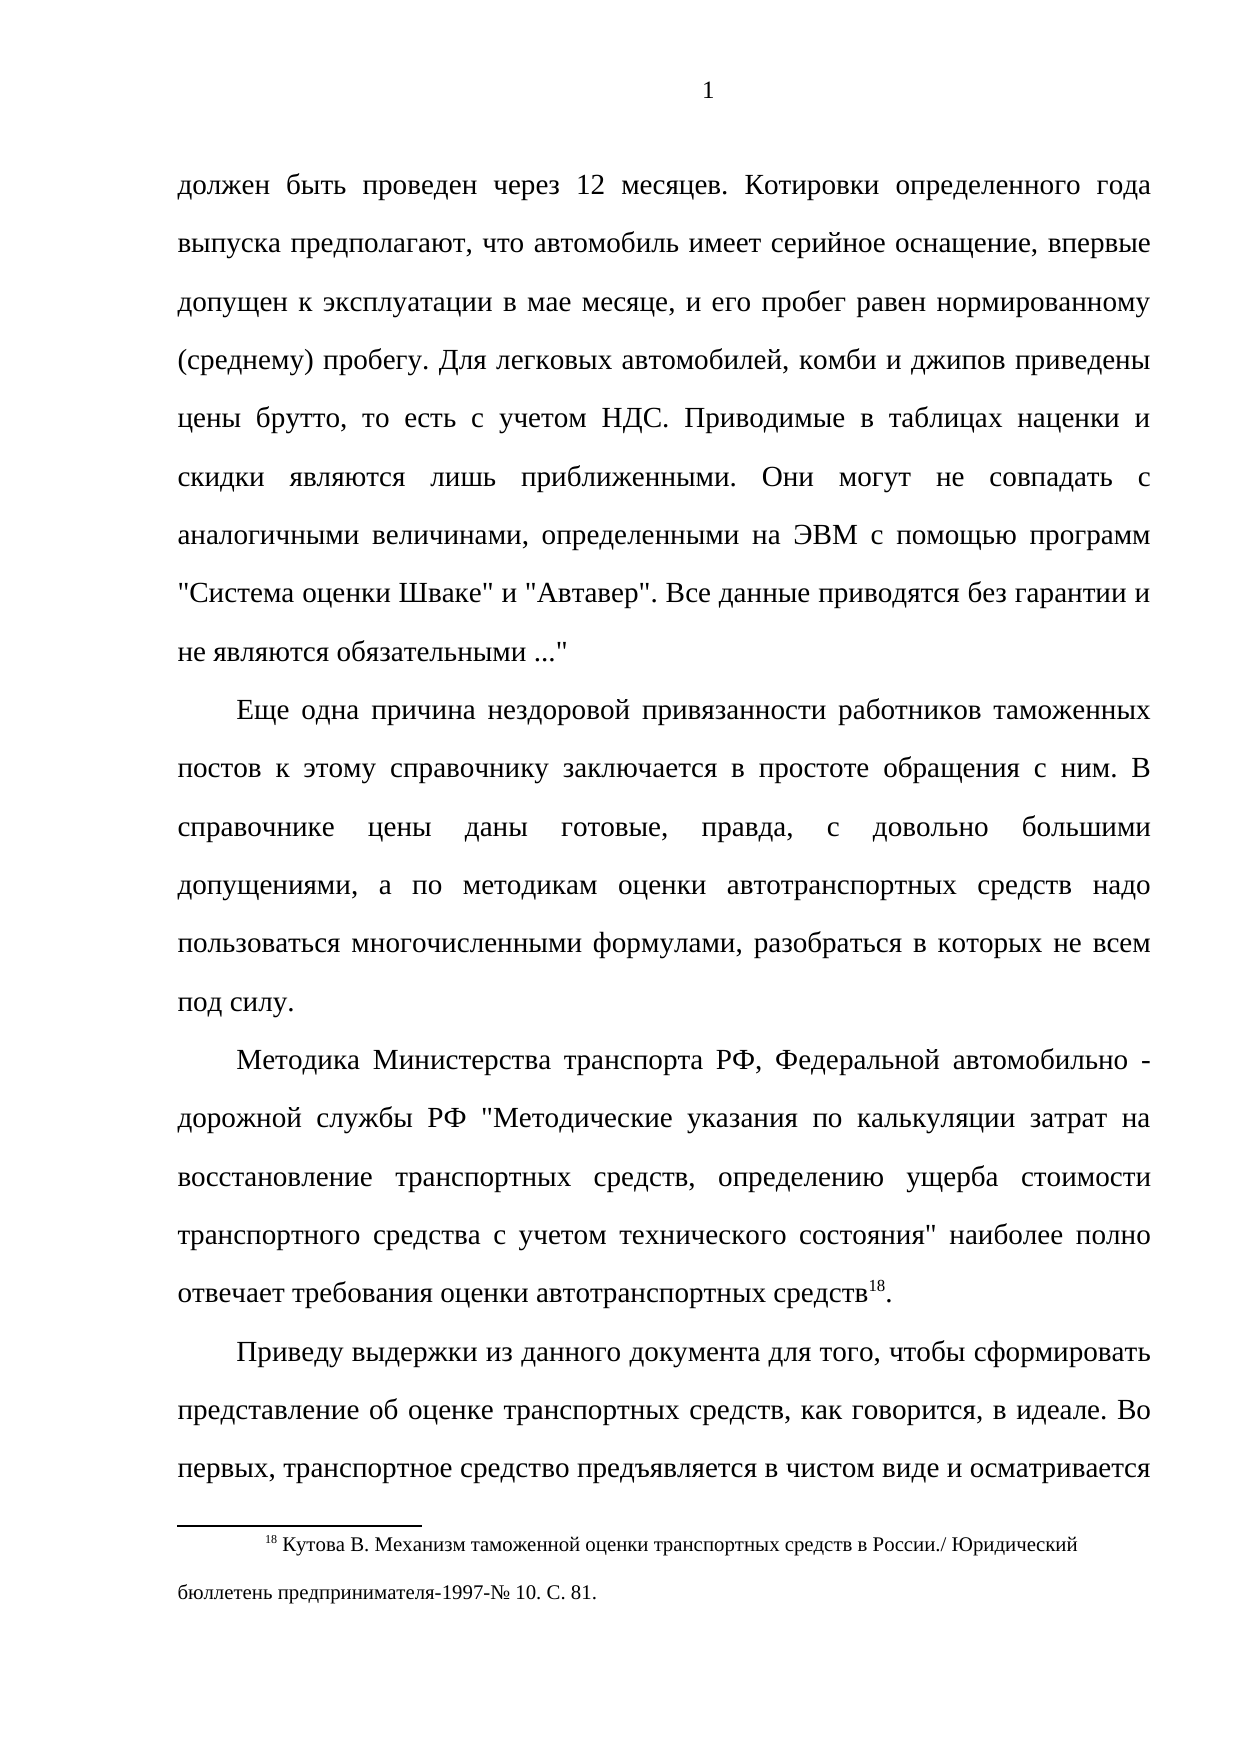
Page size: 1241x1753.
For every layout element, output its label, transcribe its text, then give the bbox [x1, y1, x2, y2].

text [177, 1314, 1152, 1489]
text Еще одна причина нездоровой привязанности работников таможенных постов к этому справочнику заключается в простоте обращения с ним. В справочнике цены даны готовые, правда, с довольно большими допущениями, а по методикам оценки автотранспортных средств надо пользоваться многочисленными формулами, разобраться в которых не всем под силу. [177, 673, 1152, 1023]
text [177, 148, 1152, 673]
text Методика Министерства транспорта РФ, Федеральной автомобильно - дорожной службы РФ "Методические указания по калькуляции затрат на восстановление транспортных средств, определению ущерба стоимости транспортного средства с учетом технического состояния" наиболее полно отвечает требования оценки автотранспортных средств. [177, 1023, 1152, 1314]
